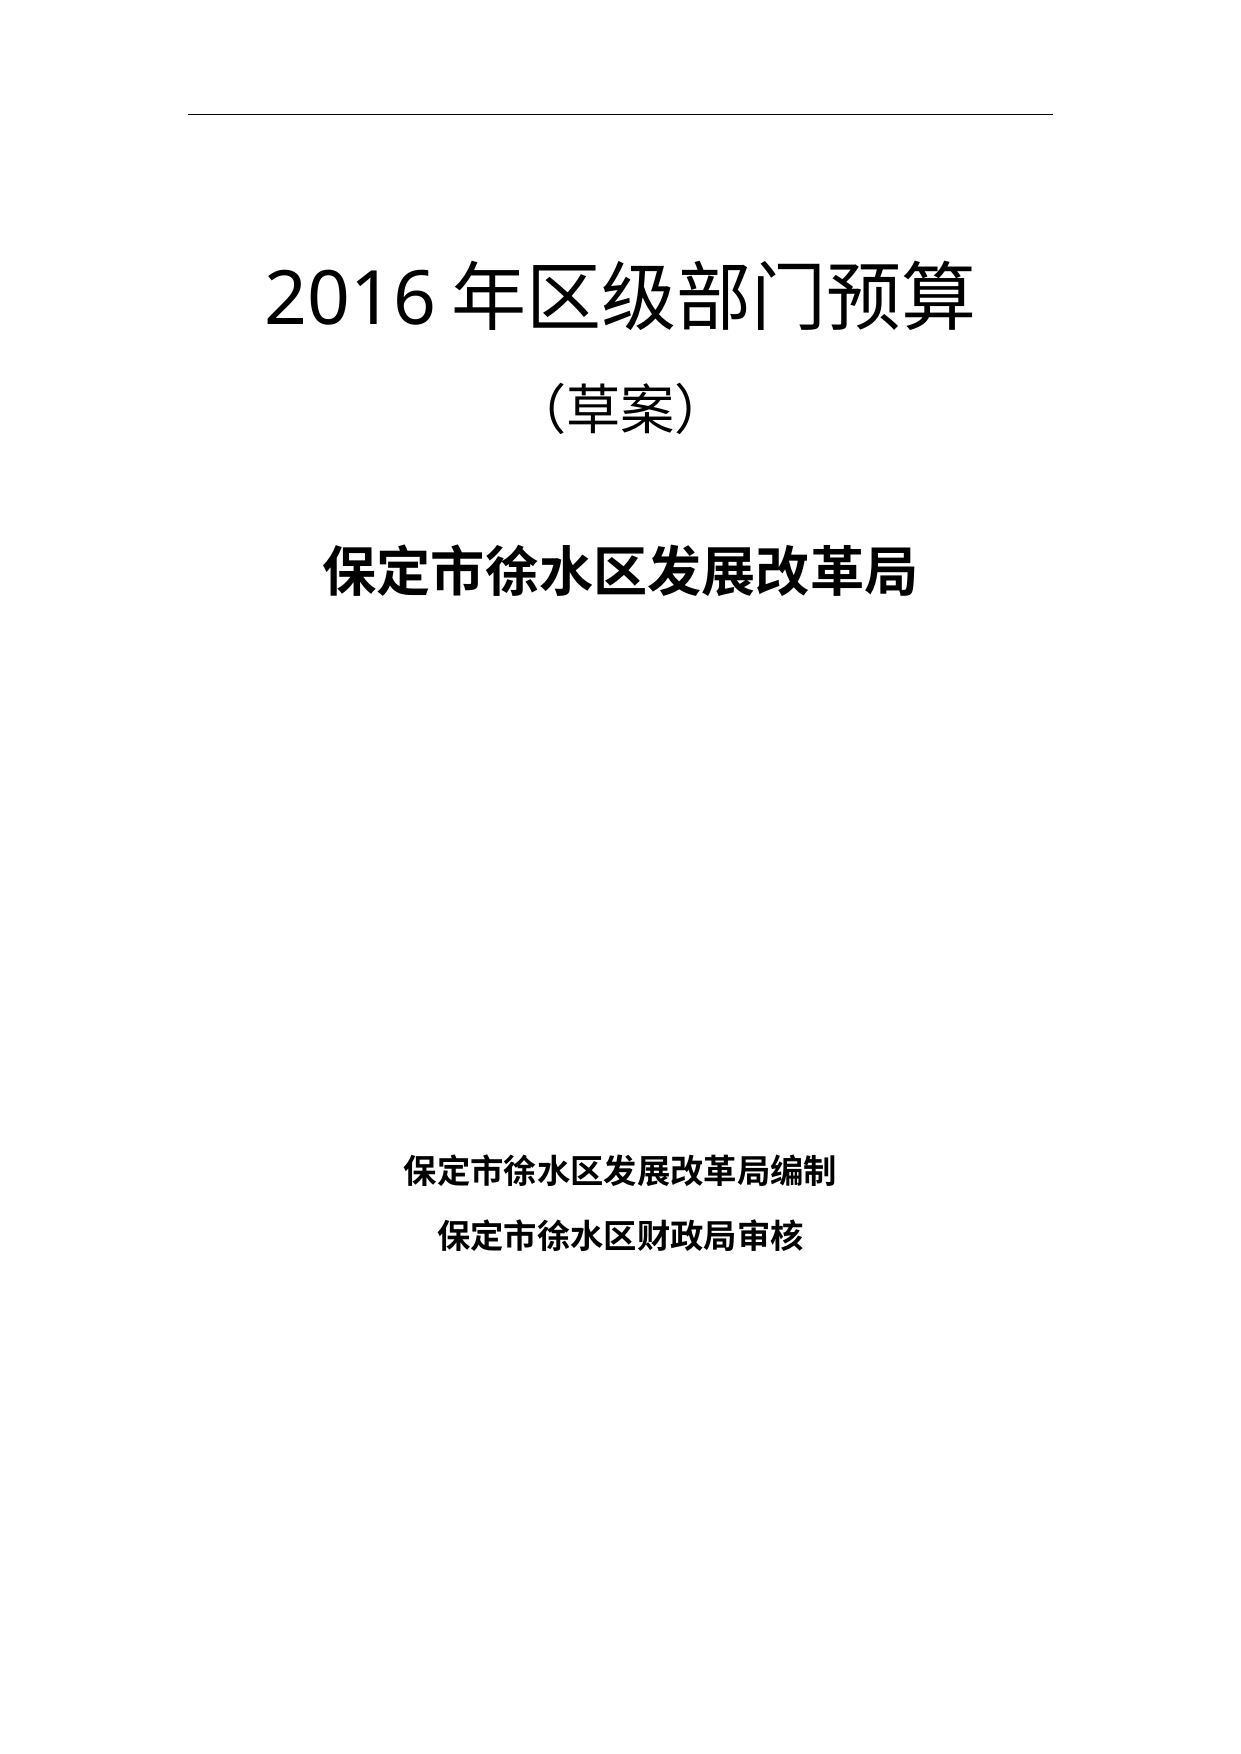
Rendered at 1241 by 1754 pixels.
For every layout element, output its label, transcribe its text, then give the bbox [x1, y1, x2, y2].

text 2016年区级部门预算 [187, 227, 1053, 357]
text 保定市徐水区发展改革局编制 [187, 1137, 1053, 1202]
text 保定市徐水区财政局审核 [187, 1202, 1053, 1267]
text 保定市徐水区发展改革局 [187, 519, 1053, 617]
text （草案） [187, 357, 1053, 454]
